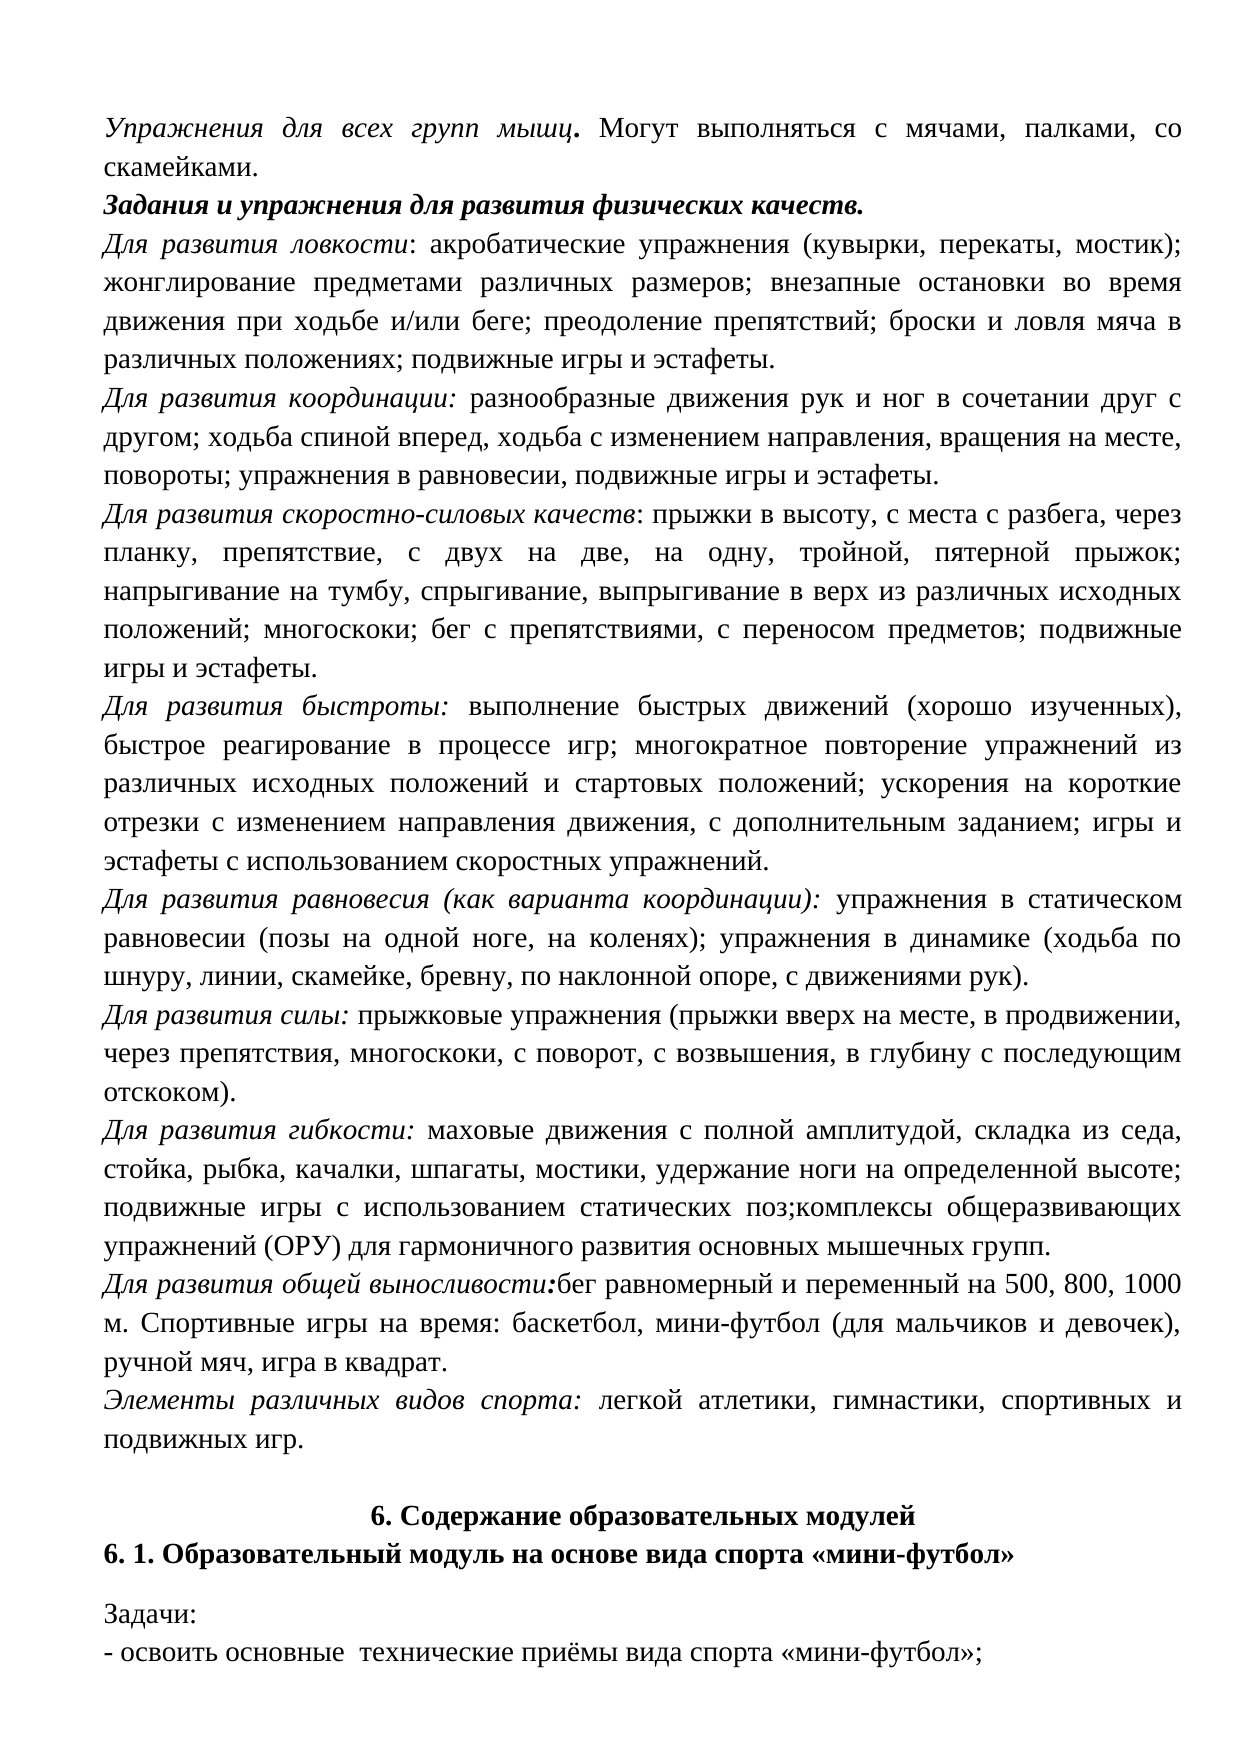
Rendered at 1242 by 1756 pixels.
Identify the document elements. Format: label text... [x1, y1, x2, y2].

text - освоить основные технические приёмы вида спорта «мини-футбол»; [103, 1634, 1183, 1668]
text Для развития ловкости: акробатические упражнения (кувырки, перекаты, мостик); жонглирование предметами различных размеров; внезапные остановки во время движения при ходьбе и/или беге; преодоление препятствий; броски и ловля мяча в различных положениях; подвижные игры и эстафеты. [103, 226, 1183, 375]
text Элементы различных видов спорта: легкой атлетики, гимнастики, спортивных и подвижных игр. [103, 1382, 1183, 1454]
text Для развития гибкости: маховые движения с полной амплитудой, складка из седа, стойка, рыбка, качалки, шпагаты, мостики, удержание ноги на определенной высоте; подвижные игры с использованием статических поз;комплексы общеразвивающих упражнений (ОРУ) для гармоничного развития основных мышечных групп. [103, 1112, 1183, 1262]
text Упражнения для всех групп мышц. Могут выполняться с мячами, палками, со скамейками. [103, 110, 1183, 182]
text 6. Содержание образовательных модулей [103, 1498, 1183, 1531]
text Для развития равновесия (как варианта координации): упражнения в статическом равновесии (позы на одной ноге, на коленях); упражнения в динамике (ходьба по шнуру, линии, скамейке, бревну, по наклонной опоре, с движениями рук). [103, 881, 1183, 992]
text Для развития быстроты: выполнение быстрых движений (хорошо изученных), быстрое реагирование в процессе игр; многократное повторение упражнений из различных исходных положений и стартовых положений; ускорения на короткие отрезки с изменением направления движения, с дополнительным заданием; игры и эстафеты с использованием скоростных упражнений. [103, 688, 1183, 876]
text Задания и упражнения для развития физических качеств. [103, 187, 1183, 221]
text Для развития координации: разнообразные движения рук и ног в сочетании друг с другом; ходьба спиной вперед, ходьба с изменением направления, вращения на месте, повороты; упражнения в равновесии, подвижные игры и эстафеты. [103, 380, 1183, 491]
text Для развития общей выносливости:бег равномерный и переменный на 500, 800, 1000 м. Спортивные игры на время: баскетбол, мини-футбол (для мальчиков и девочек), ручной мяч, игра в квадрат. [103, 1267, 1183, 1377]
text 6. 1. Образовательный модуль на основе вида спорта «мини-футбол» [103, 1536, 1183, 1570]
text Для развития силы: прыжковые упражнения (прыжки вверх на месте, в продвижении, через препятствия, многоскоки, с поворот, с возвышения, в глубину с последующим отскоком). [103, 997, 1183, 1107]
text Задачи: [103, 1596, 1183, 1629]
text Для развития скоростно-силовых качеств: прыжки в высоту, с места с разбега, через планку, препятствие, с двух на две, на одну, тройной, пятерной прыжок; напрыгивание на тумбу, спрыгивание, выпрыгивание в верх из различных исходных положений; многоскоки; бег с препятствиями, с переносом предметов; подвижные игры и эстафеты. [103, 496, 1183, 683]
